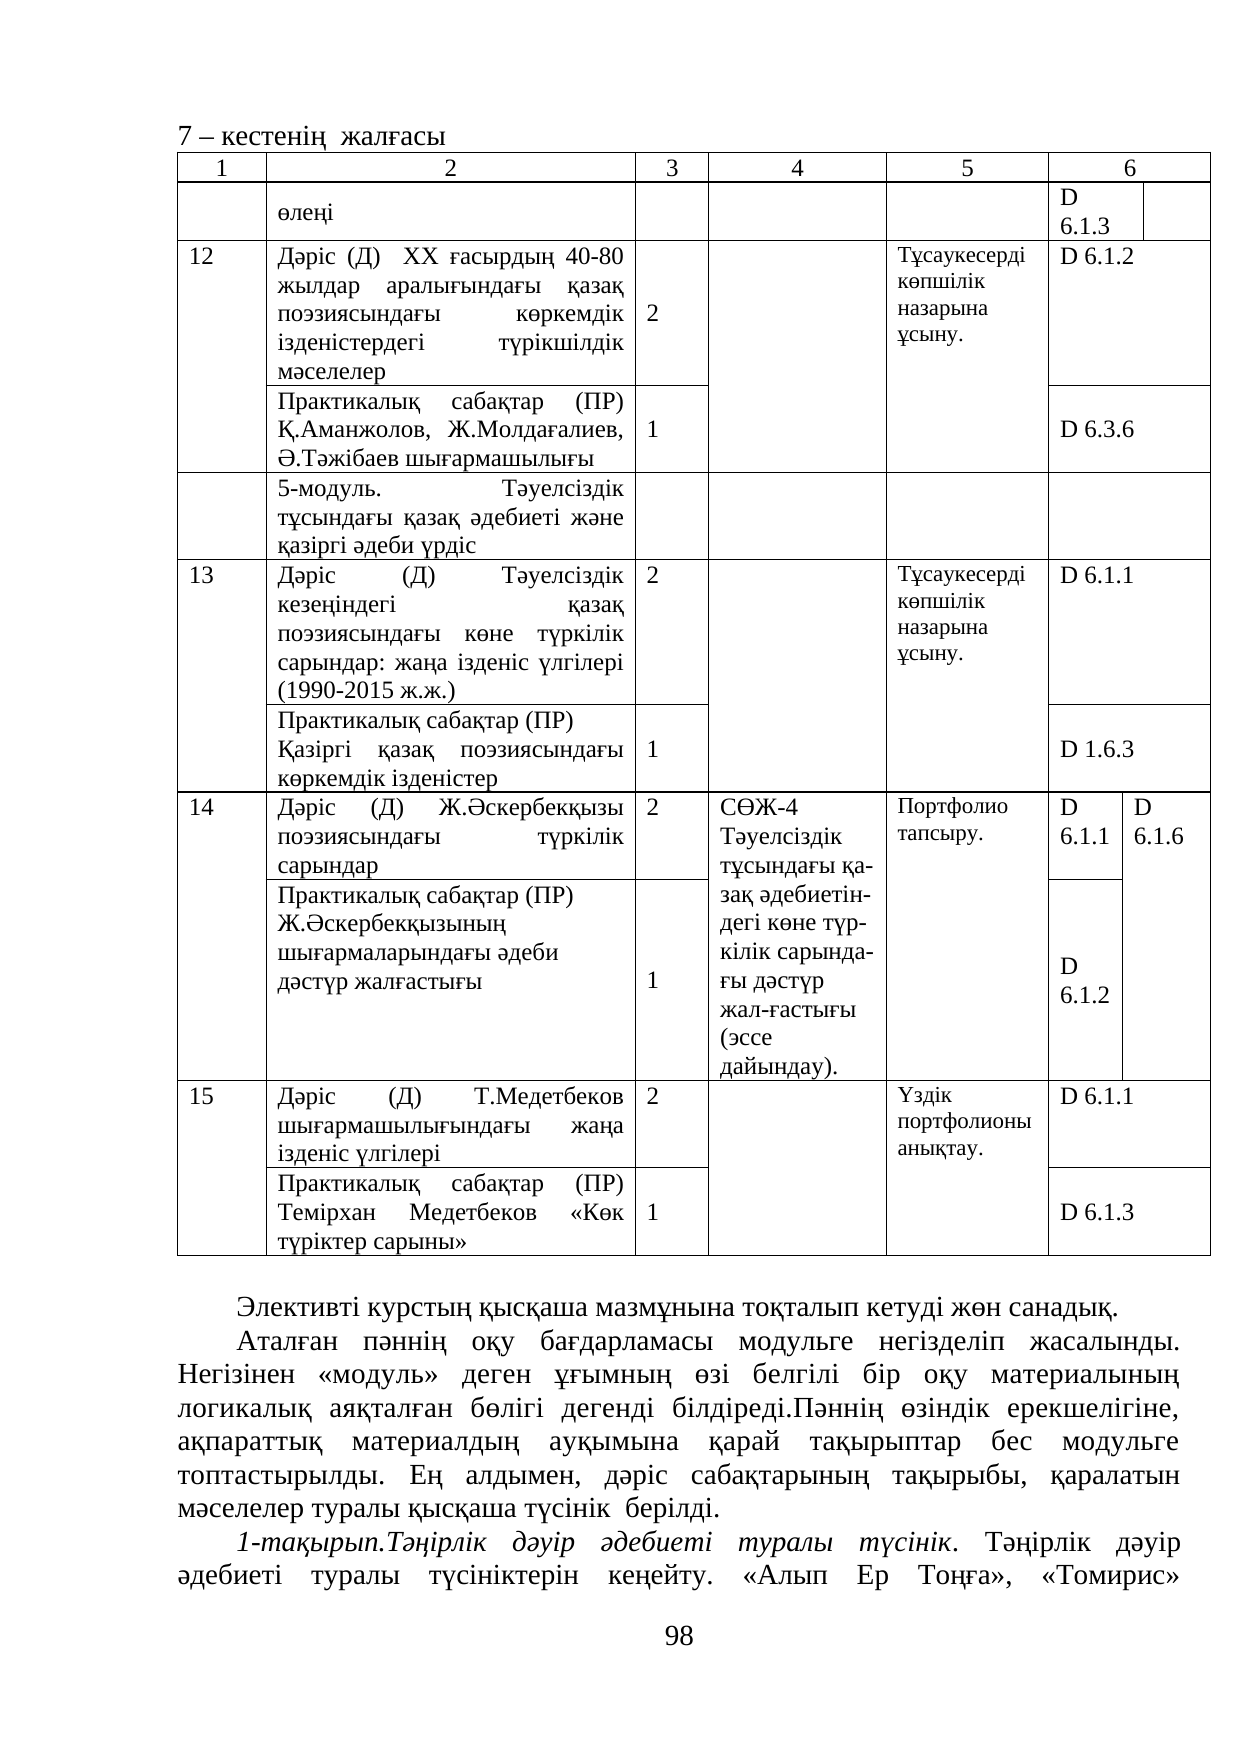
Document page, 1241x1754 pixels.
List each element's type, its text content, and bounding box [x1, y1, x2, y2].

table_cell [1049, 473, 1210, 559]
table_cell 2 [636, 793, 708, 879]
table_cell [887, 183, 1048, 240]
table_cell Тұсаукесерді көпшілік назарына ұсыну. [887, 560, 1048, 791]
table_cell Үздік портфолионы анықтау. [887, 1081, 1048, 1254]
table_cell [887, 473, 1048, 559]
table_cell 14 [178, 793, 266, 1080]
table_cell [709, 1081, 886, 1254]
table_cell Практикалық сабақтар (ПР) Қ.Аманжолов, Ж.Молдағалиев, Ә.Тәжібаев шығармашылығы [267, 386, 635, 472]
table_cell 2 [636, 241, 708, 385]
table_cell Дәріс (Д) ХХ ғасырдың 40-80 жылдар аралығындағы қазақ поэзиясындағы көркемдік ізденістердегі түрікшілдік мәселелер [267, 241, 635, 385]
table_cell 1 [636, 880, 708, 1080]
table_cell [709, 183, 886, 240]
table_cell 1 [636, 1168, 708, 1254]
table_cell 15 [178, 1081, 266, 1254]
table_cell [709, 473, 886, 559]
table_header 2 [267, 153, 635, 181]
table_cell [178, 473, 266, 559]
text 7 – кестенің жалғасы [177, 118, 1181, 152]
table_cell D 1.6.3 [1049, 705, 1210, 791]
table_cell Практикалық сабақтар (ПР) Темірхан Медетбеков «Көк түріктер сарыны» [267, 1168, 635, 1254]
table_cell Практикалық сабақтар (ПР) Қазіргі қазақ поэзиясындағы көркемдік ізденістер [267, 705, 635, 791]
table_cell 13 [178, 560, 266, 791]
table_cell Дәріс (Д) Ж.Әскербекқызы поэзиясындағы түркілік сарындар [267, 793, 635, 879]
table_cell D 6.1.2 [1049, 241, 1210, 385]
table_header 3 [636, 153, 708, 181]
table_cell D 6.1.1 [1049, 560, 1210, 704]
table_cell [709, 241, 886, 472]
table_cell 5-модуль. Тәуелсіздік тұсындағы қазақ әдебиеті және қазіргі әдеби үрдіс [267, 473, 635, 559]
table_header 1 [178, 153, 266, 181]
text Аталған пәннің оқу бағдарламасы модульге негізделіп жасалынды. Негізінен «модуль» деген ұғымның өзі белгілі бір оқу материалының логикалық аяқталған бөлігі дегенді білдіреді.Пәннің өзіндік ерекшелігіне, ақпараттық материалдың ауқымына қарай тақырыптар бес модульге топтастырылды. Ең алдымен, дәріс сабақтарының тақырыбы, қаралатын мәселелер туралы қысқаша түсінік берілді. [177, 1323, 1181, 1524]
table_cell 2 [636, 1081, 708, 1167]
table_cell өлеңі [267, 183, 635, 240]
table_cell 1 [636, 705, 708, 791]
table_cell 12 [178, 241, 266, 472]
table_cell [1144, 183, 1210, 240]
table_cell 1 [636, 386, 708, 472]
table_cell D 6.1.3 [1049, 183, 1143, 240]
table_cell D 6.1.6 [1123, 793, 1210, 1080]
table_cell Тұсаукесерді көпшілік назарына ұсыну. [887, 241, 1048, 472]
table_cell D 6.1.2 [1049, 880, 1122, 1080]
table_cell D 6.1.3 [1049, 1168, 1210, 1254]
table_cell СӨЖ-4 Тәуелсіздік тұсындағы қа-зақ әдебиетін-дегі көне түр-кілік сарында-ғы дәстүр жал-ғастығы (эссе дайындау). [709, 793, 886, 1080]
table_cell [636, 473, 708, 559]
table_cell [636, 183, 708, 240]
table_cell Дәріс (Д) Тәуелсіздік кезеңіндегі қазақ поэзиясындағы көне түркілік сарындар: жаңа ізденіс үлгілері (1990-2015 ж.ж.) [267, 560, 635, 704]
table_cell Практикалық сабақтар (ПР) Ж.Әскербекқызының шығармаларындағы әдеби дәстүр жалғастығы [267, 880, 635, 1080]
table_cell D 6.1.1 [1049, 1081, 1210, 1167]
table_cell D 6.1.1 [1049, 793, 1122, 879]
table_header 4 [709, 153, 886, 181]
table_cell 2 [636, 560, 708, 704]
table_header 5 [887, 153, 1048, 181]
table_cell [709, 560, 886, 791]
table_cell [178, 183, 266, 240]
table_cell Портфолио тапсыру. [887, 793, 1048, 1080]
table_header 6 [1049, 153, 1210, 181]
text Элективті курстың қысқаша мазмұнына тоқталып кетуді жөн санадық. [177, 1289, 1181, 1323]
table_cell Дәріс (Д) Т.Медетбеков шығармашылығындағы жаңа ізденіс үлгілері [267, 1081, 635, 1167]
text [177, 1524, 1181, 1591]
table_cell D 6.3.6 [1049, 386, 1210, 472]
